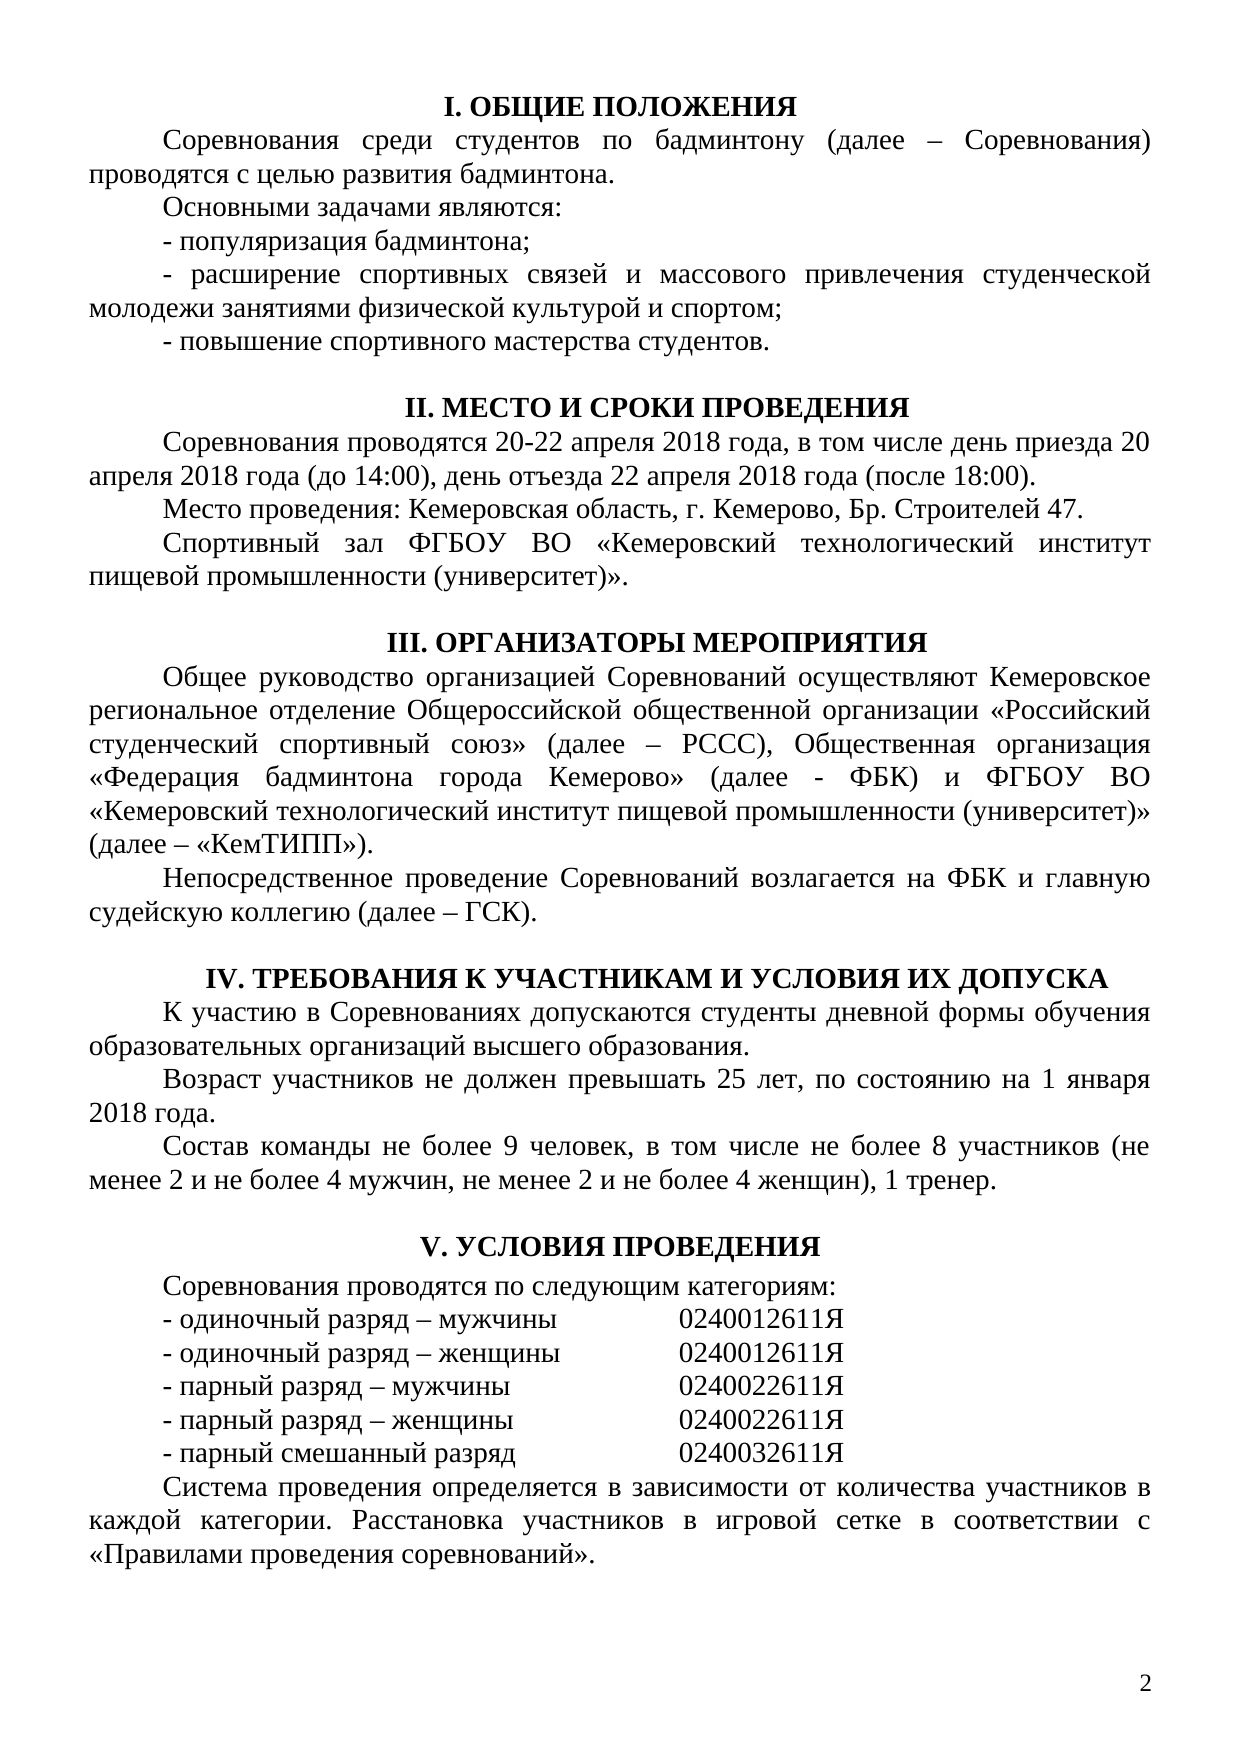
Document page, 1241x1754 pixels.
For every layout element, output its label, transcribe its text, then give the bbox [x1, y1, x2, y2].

text - популяризация бадминтона; [89, 223, 1152, 256]
text Состав команды не более 9 человек, в том числе не более 8 участников (не менее 2 и не более 4 мужчин, не менее 2 и не более 4 женщин), 1 тренер. [89, 1128, 1152, 1196]
text Система проведения определяется в зависимости от количества участников в каждой категории. Расстановка участников в игровой сетке в соответствии с «Правилами проведения соревнований». [89, 1469, 1152, 1569]
text Общее руководство организацией Соревнований осуществляют Кемеровское региональное отделение Общероссийской общественной организации «Российский студенческий спортивный союз» (далее – РССС), Общественная организация «Федерация бадминтона города Кемерово» (далее - ФБК) и ФГБОУ ВО «Кемеровский технологический институт пищевой промышленности (университет)» (далее – «КемТИПП»). [89, 659, 1152, 860]
text Место проведения: Кемеровская область, г. Кемерово, Бр. Строителей 47. [89, 491, 1152, 525]
text К участию в Соревнованиях допускаются студенты дневной формы обучения образовательных организаций высшего образования. [89, 994, 1152, 1061]
text Основными задачами являются: [89, 189, 1152, 223]
subtitle I. ОБЩИЕ ПОЛОЖЕНИЯ [89, 89, 1152, 122]
text - парный разряд – женщины 0240022611Я [89, 1402, 1152, 1435]
text Непосредственное проведение Соревнований возлагается на ФБК и главную судейскую коллегию (далее – ГСК). [89, 860, 1152, 927]
text - одиночный разряд – мужчины 0240012611Я [89, 1301, 1152, 1335]
text - одиночный разряд – женщины 0240012611Я [89, 1335, 1152, 1368]
text - повышение спортивного мастерства студентов. [89, 323, 1152, 357]
text V. УСЛОВИЯ ПРОВЕДЕНИЯ [89, 1229, 1152, 1263]
text - расширение спортивных связей и массового привлечения студенческой молодежи занятиями физической культурой и спортом; [89, 256, 1152, 323]
text Соревнования проводятся по следующим категориям: [89, 1268, 1152, 1301]
text III. ОРГАНИЗАТОРЫ МЕРОПРИЯТИЯ [89, 625, 1152, 659]
text Соревнования проводятся 20-22 апреля 2018 года, в том числе день приезда 20 апреля 2018 года (до 14:00), день отъезда 22 апреля 2018 года (после 18:00). [89, 424, 1152, 491]
text - парный смешанный разряд 0240032611Я [89, 1435, 1152, 1469]
text II. МЕСТО И СРОКИ ПРОВЕДЕНИЯ [89, 391, 1152, 424]
text Спортивный зал ФГБОУ ВО «Кемеровский технологический институт пищевой промышленности (университет)». [89, 525, 1152, 592]
text Возраст участников не должен превышать 25 лет, по состоянию на 1 января 2018 года. [89, 1061, 1152, 1128]
text IV. ТРЕБОВАНИЯ К УЧАСТНИКАМ И УСЛОВИЯ ИХ ДОПУСКА [89, 961, 1152, 994]
text - парный разряд – мужчины 0240022611Я [89, 1368, 1152, 1402]
text Соревнования среди студентов по бадминтону (далее – Соревнования) проводятся с целью развития бадминтона. [89, 122, 1152, 189]
